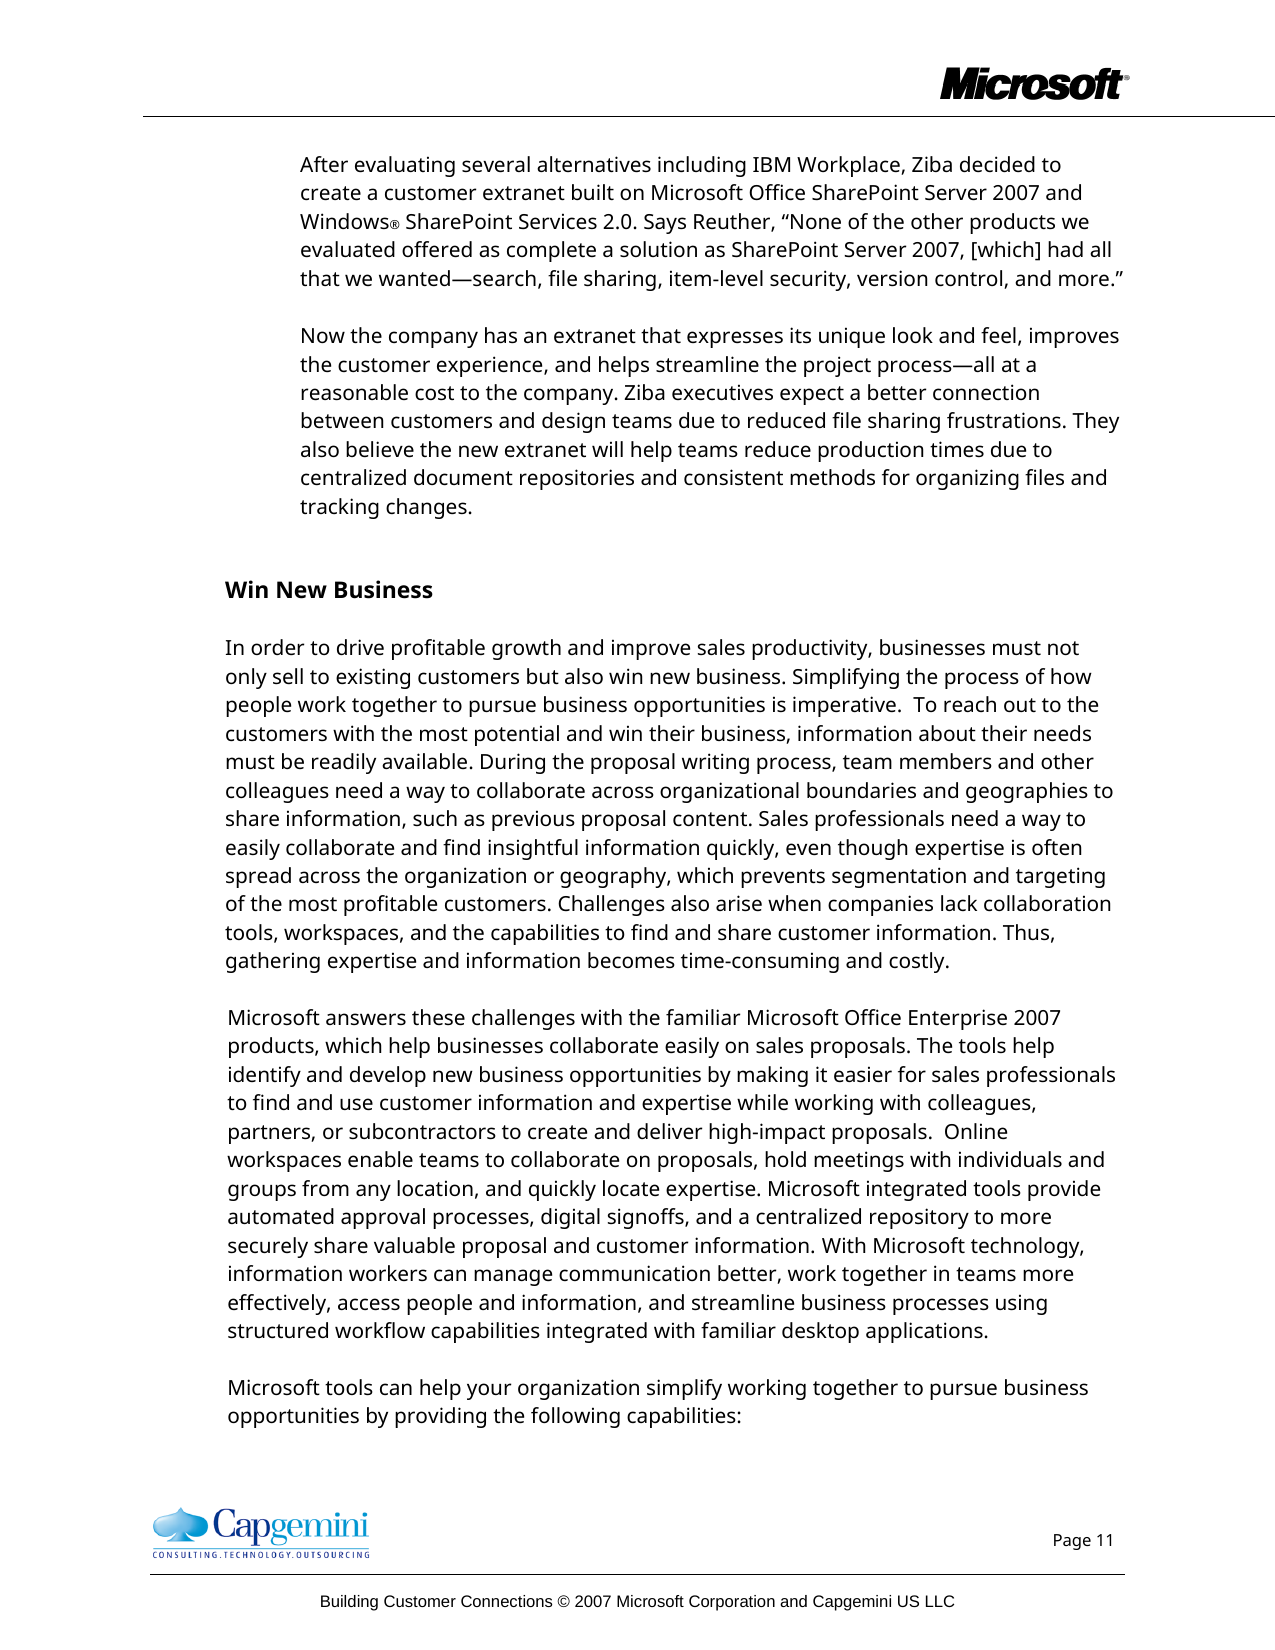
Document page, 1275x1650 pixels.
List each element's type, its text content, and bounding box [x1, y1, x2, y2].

subtitle After evaluating several alternatives including IBM Workplace, Ziba decided to create a customer extranet built on Microsoft Office SharePoint Server 2007 and Windows® SharePoint Services 2.0. Says Reuther, “None of the other products we evaluated offered as complete a solution as SharePoint Server 2007, [which] had all that we wanted—search, file sharing, item-level security, version control, and more.” [300, 150, 1125, 292]
text Win New Business [225, 574, 1125, 605]
picture [151, 1506, 371, 1559]
text In order to drive profitable growth and improve sales productivity, businesses must not only sell to existing customers but also win new business. Simplifying the process of how people work together to pursue business opportunities is imperative. To reach out to the customers with the most potential and win their business, information about their needs must be readily available. During the proposal writing process, team members and other colleagues need a way to collaborate across organizational boundaries and geographies to share information, such as previous proposal content. Sales professionals need a way to easily collaborate and find insightful information quickly, even though expertise is often spread across the organization or geography, which prevents segmentation and targeting of the most profitable customers. Challenges also arise when companies lack collaboration tools, workspaces, and the capabilities to find and share customer information. Thus, gathering expertise and information becomes time-consuming and costly. [225, 633, 1125, 975]
text Microsoft answers these challenges with the familiar Microsoft Office Enterprise 2007 products, which help businesses collaborate easily on sales proposals. The tools help identify and develop new business opportunities by making it easier for sales professionals to find and use customer information and expertise while working with colleagues, partners, or subcontractors to create and deliver high-impact proposals. Online workspaces enable teams to collaborate on proposals, hold meetings with individuals and groups from any location, and quickly locate expertise. Microsoft integrated tools provide automated approval processes, digital signoffs, and a centralized repository to more securely share valuable proposal and customer information. With Microsoft technology, information workers can manage communication better, work together in teams more effectively, access people and information, and streamline business processes using structured workflow capabilities integrated with familiar desktop applications. [227, 1003, 1125, 1344]
text Microsoft tools can help your organization simplify working together to pursue business opportunities by providing the following capabilities: [227, 1373, 1125, 1430]
subtitle Now the company has an extranet that expresses its unique look and feel, improves the customer experience, and helps streamline the project process—all at a reasonable cost to the company. Ziba executives expect a better connection between customers and design teams due to reduced file sharing frustrations. They also believe the new extranet will help teams reduce production times due to centralized document repositories and consistent methods for organizing files and tracking changes. [300, 321, 1125, 520]
